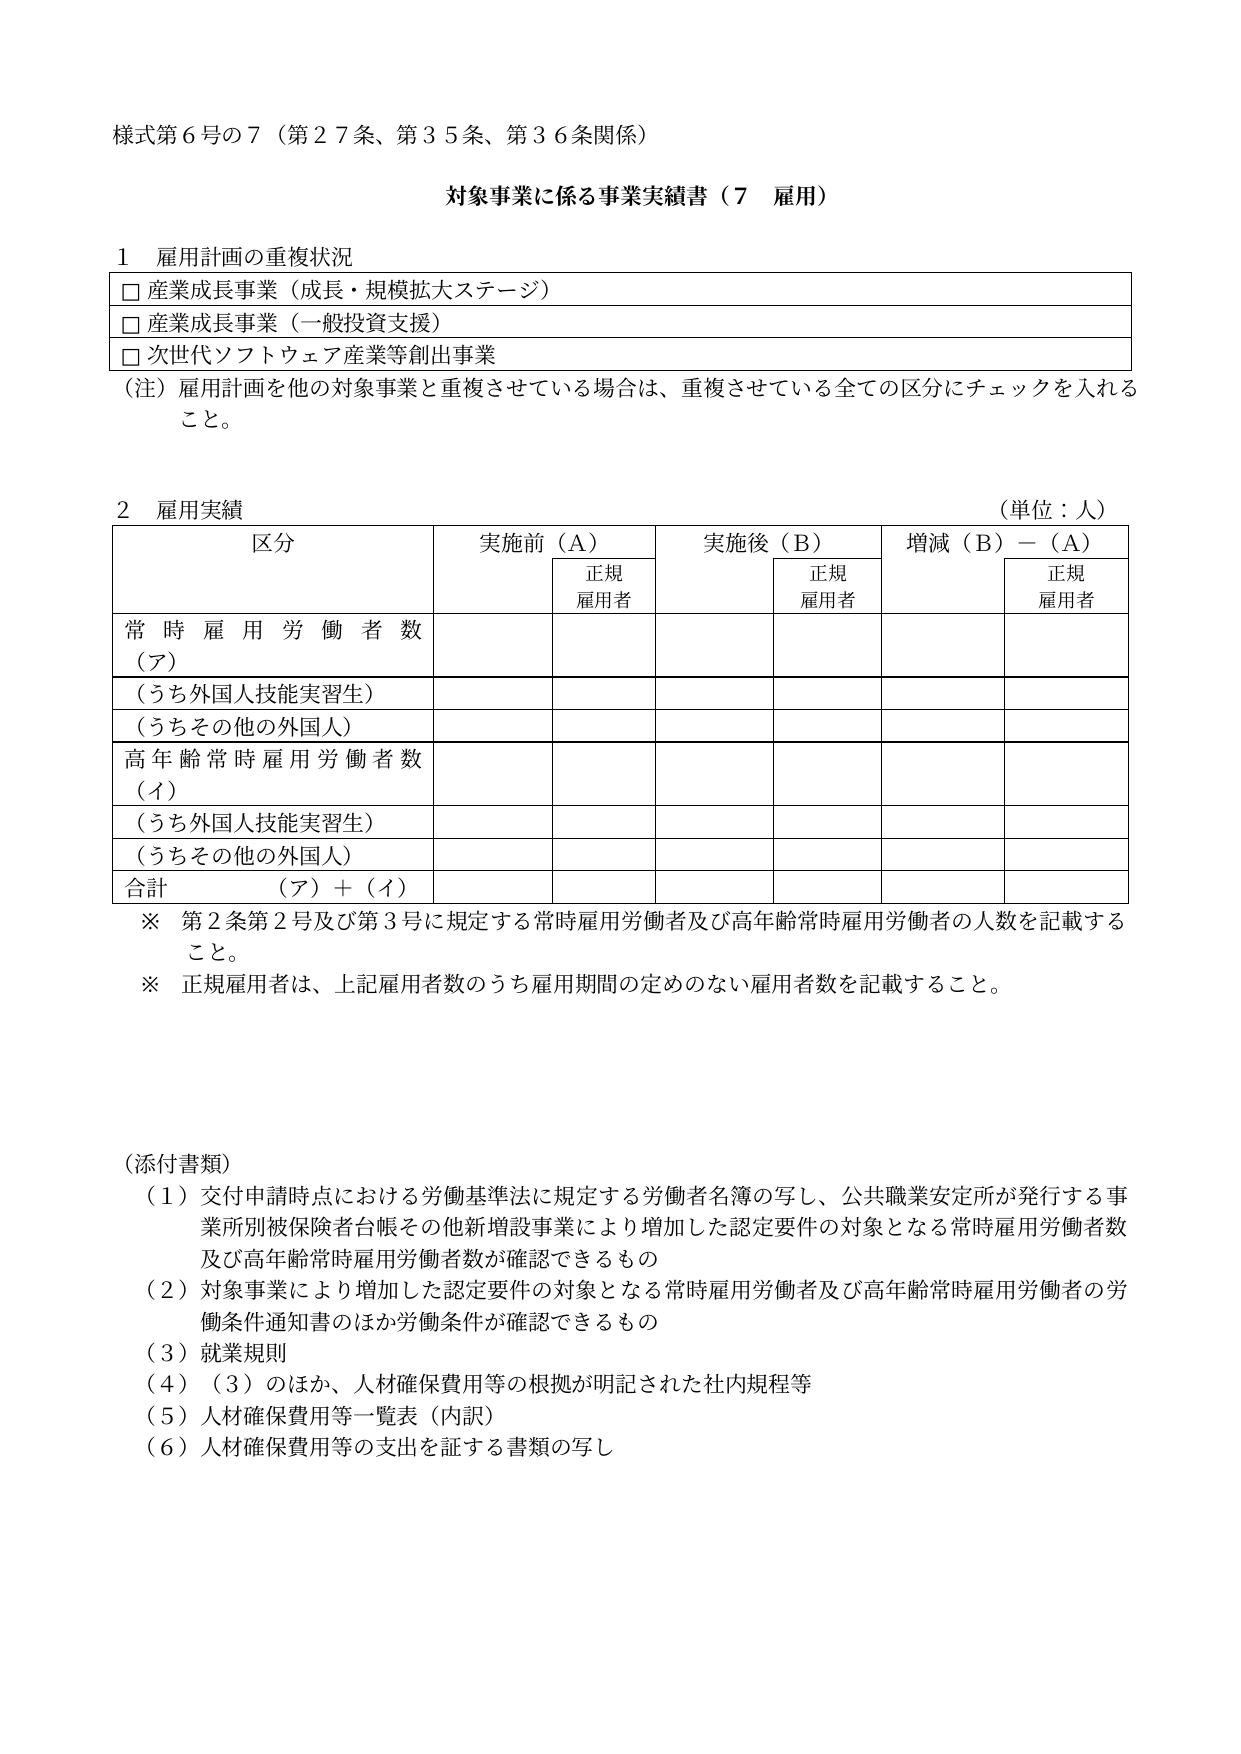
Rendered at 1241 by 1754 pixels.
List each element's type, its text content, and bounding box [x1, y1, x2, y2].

table_cell [434, 614, 552, 676]
text （５）人材確保費用等一覧表（内訳） [134, 1399, 1128, 1431]
table_cell [434, 678, 552, 709]
table_cell [434, 558, 552, 612]
table_cell [656, 710, 773, 741]
table_cell [553, 871, 655, 903]
text ※ 第２条第２号及び第３号に規定する常時雇用労働者及び高年齢常時雇用労働者の人数を記載すること。 [141, 904, 1128, 967]
table_cell [553, 839, 655, 870]
table_cell [1005, 678, 1128, 709]
table_cell [882, 743, 1004, 805]
table_cell [434, 839, 552, 870]
text １ 雇用計画の重複状況 [112, 241, 1128, 272]
table_cell [882, 871, 1004, 903]
table_cell （うち外国人技能実習生） [113, 678, 433, 709]
text （２）対象事業により増加した認定要件の対象となる常時雇用労働者及び高年齢常時雇用労働者の労働条件通知書のほか労働条件が確認できるもの [134, 1273, 1128, 1336]
table_header 増減（Ｂ）－（Ａ） [882, 526, 1128, 557]
table_cell （うちその他の外国人） [113, 839, 433, 870]
table_cell [434, 743, 552, 805]
table_cell [434, 871, 552, 903]
table_cell （うちその他の外国人） [113, 710, 433, 741]
table_header 実施前（Ａ） [434, 526, 655, 557]
text ※ 正規雇用者は、上記雇用者数のうち雇用期間の定めのない雇用者数を記載すること。 [141, 967, 1128, 998]
table_cell [882, 710, 1004, 741]
table_cell [553, 678, 655, 709]
table_header 区分 [113, 526, 433, 612]
table_cell [774, 743, 881, 805]
text （１）交付申請時点における労働基準法に規定する労働者名簿の写し、公共職業安定所が発行する事業所別被保険者台帳その他新増設事業により増加した認定要件の対象となる常時雇用労働者数及び高年齢常時雇用労働者数が確認できるもの [134, 1179, 1128, 1273]
text （添付書類） [112, 1147, 1128, 1179]
table_cell [434, 806, 552, 838]
text （４）（３）のほか、人材確保費用等の根拠が明記された社内規程等 [134, 1368, 1128, 1399]
text 対象事業に係る事業実績書（７ 雇用） [134, 179, 1128, 211]
text 様式第６号の７（第２７条、第３５条、第３６条関係） [112, 118, 1128, 149]
table_cell [1005, 871, 1128, 903]
table_cell [882, 806, 1004, 838]
table_cell [882, 839, 1004, 870]
text （注）雇用計画を他の対象事業と重複させている場合は、重複させている全ての区分にチェックを入れること。 [112, 371, 1143, 434]
table_cell [656, 614, 773, 676]
table_cell [656, 743, 773, 805]
table_cell [882, 614, 1004, 676]
table_cell [1005, 614, 1128, 676]
table_cell [553, 710, 655, 741]
table_cell [656, 839, 773, 870]
table_cell [774, 710, 881, 741]
table_header □ 産業成長事業（成長・規模拡大ステージ） [110, 273, 1131, 305]
table_cell [656, 558, 773, 612]
table_cell [434, 710, 552, 741]
table_cell 高年齢常時雇用労働者数（イ） [113, 743, 433, 805]
table_cell 正規 雇用者 [774, 559, 881, 612]
table_cell [882, 558, 1004, 612]
table_cell [1005, 806, 1128, 838]
table_cell 正規 雇用者 [1005, 559, 1128, 612]
table_cell □ 次世代ソフトウェア産業等創出事業 [110, 338, 1131, 370]
text （６）人材確保費用等の支出を証する書類の写し [134, 1431, 1128, 1462]
table_cell [1005, 710, 1128, 741]
table_cell 正規 雇用者 [553, 559, 655, 612]
table_cell [1005, 839, 1128, 870]
table_cell 合計 （ア）＋（イ） [113, 871, 433, 903]
table_cell [774, 871, 881, 903]
table_cell [882, 678, 1004, 709]
table_cell [553, 614, 655, 676]
table_cell [553, 743, 655, 805]
table_cell 常時雇用労働者数 （ア） [113, 614, 433, 676]
table_cell [1005, 743, 1128, 805]
table_cell [774, 839, 881, 870]
table_cell [774, 678, 881, 709]
table_cell [656, 678, 773, 709]
table_cell [656, 871, 773, 903]
table_cell [553, 806, 655, 838]
table_cell [774, 614, 881, 676]
table_header 実施後（Ｂ） [656, 526, 881, 557]
table_cell [774, 806, 881, 838]
table_cell [656, 806, 773, 838]
table_cell （うち外国人技能実習生） [113, 806, 433, 838]
text （３）就業規則 [134, 1336, 1128, 1368]
text ２ 雇用実績 （単位：人） [112, 493, 1128, 525]
table_cell □ 産業成長事業（一般投資支援） [110, 306, 1131, 337]
